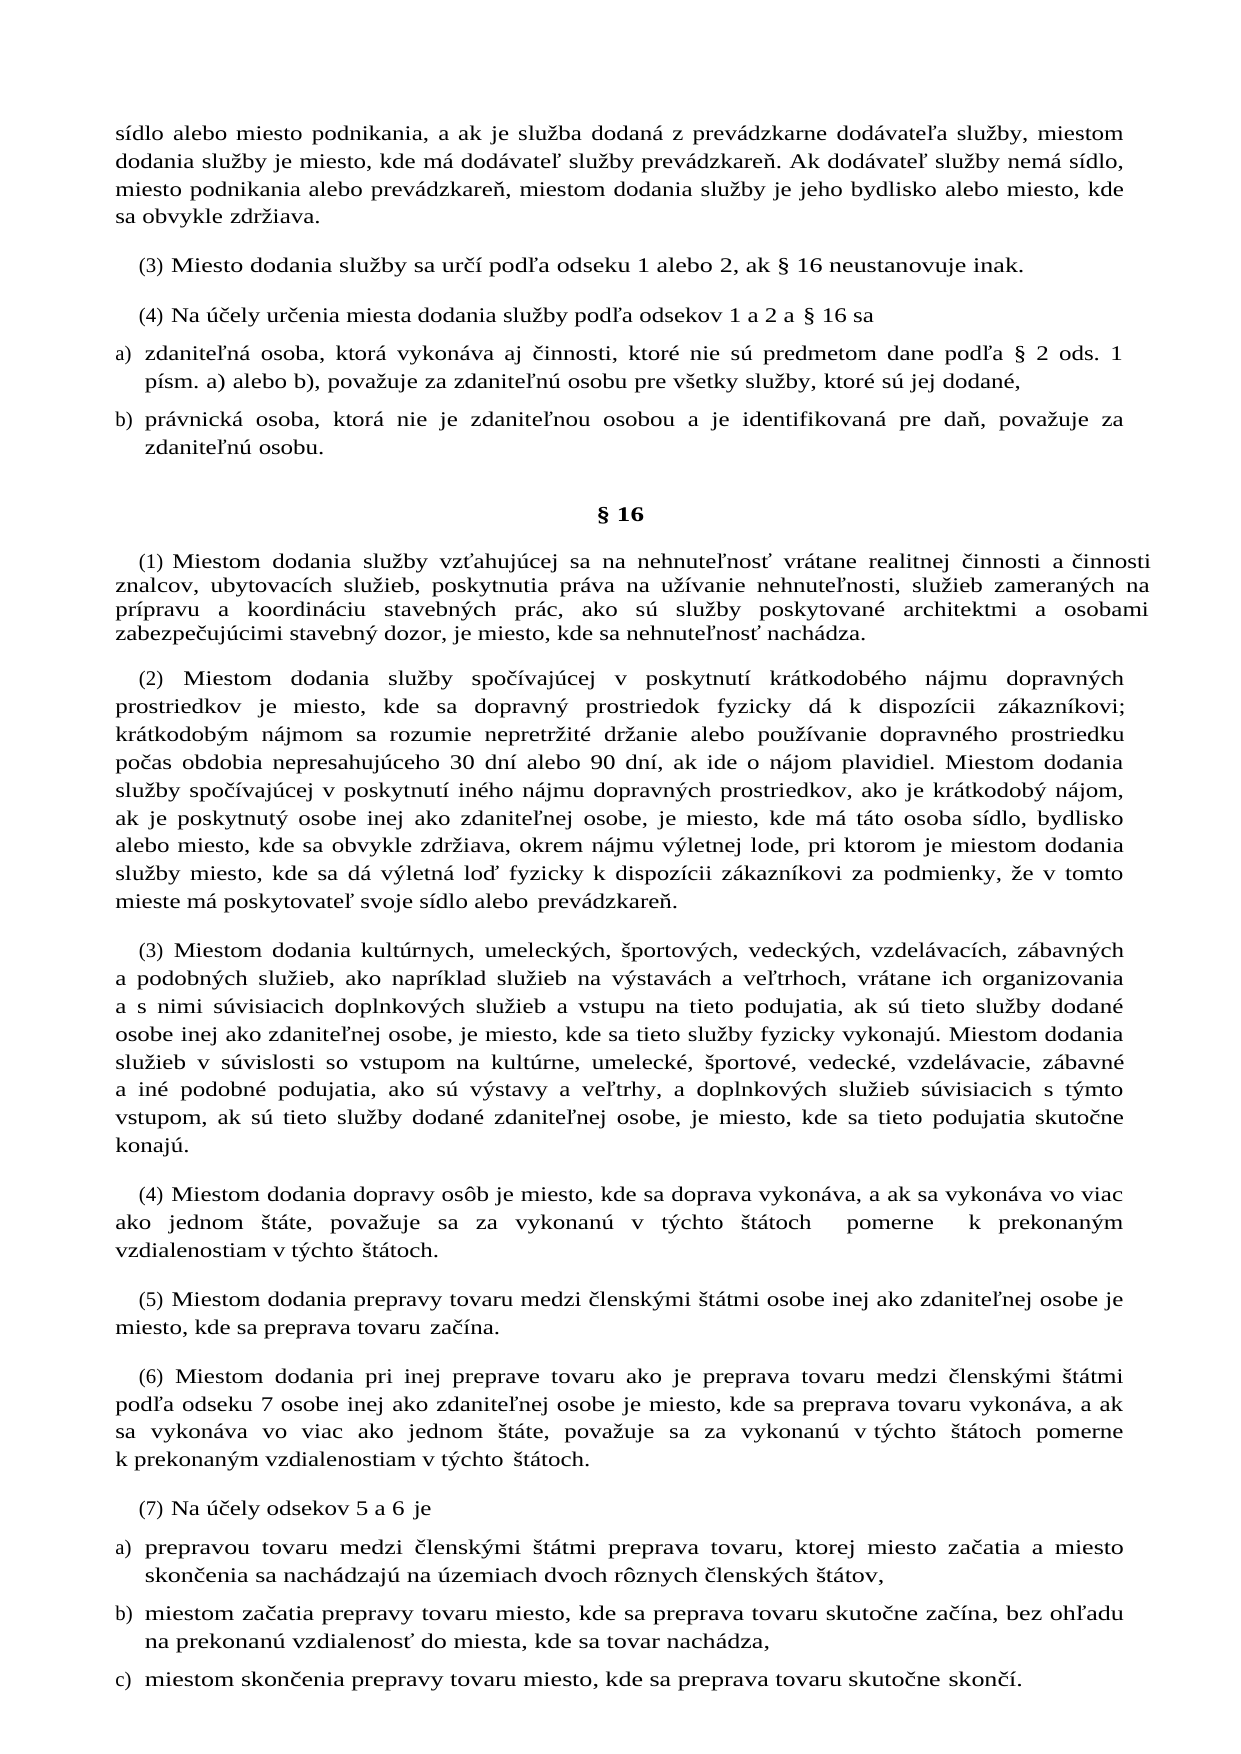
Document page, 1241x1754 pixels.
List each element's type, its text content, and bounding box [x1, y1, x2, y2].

subtitle § 16 [115, 502, 1125, 526]
list prepravou tovaru medzi členskými štátmi preprava tovaru, ktorej miesto začatia a miesto skončenia sa nachádzajú na územiach dvoch rôznych členských štátov, [115, 1535, 1125, 1587]
list Miestom dodania služby spočívajúcej v poskytnutí krátkodobého nájmu dopravných prostriedkov je miesto, kde sa dopravný prostriedok fyzicky dá k dispozícii zákazníkovi; krátkodobým nájmom sa rozumie nepretržité držanie alebo používanie dopravného prostriedku počas obdobia nepresahujúceho 30 dní alebo 90 dní, ak ide o nájom plavidiel. Miestom dodania služby spočívajúcej v poskytnutí iného nájmu dopravných prostriedkov, ako je krátkodobý nájom, ak je poskytnutý osobe inej ako zdaniteľnej osobe, je miesto, kde má táto osoba sídlo, bydlisko alebo miesto, kde sa obvykle zdržiava, okrem nájmu výletnej lode, pri ktorom je miestom dodania služby miesto, kde sa dá výletná loď fyzicky k dispozícii zákazníkovi za podmienky, že v tomto mieste má poskytovateľ svoje sídlo alebo prevádzkareň. [115, 666, 1125, 913]
list Na účely určenia miesta dodania služby podľa odsekov 1 a 2 a § 16 sa [139, 302, 1151, 327]
list Miestom dodania prepravy tovaru medzi členskými štátmi osobe inej ako zdaniteľnej osobe je miesto, kde sa preprava tovaru začína. [115, 1287, 1125, 1339]
list právnická osoba, ktorá nie je zdaniteľnou osobou a je identifikovaná pre daň, považuje za zdaniteľnú osobu. [115, 407, 1125, 459]
list zdaniteľná osoba, ktorá vykonáva aj činnosti, ktoré nie sú predmetom dane podľa § 2 ods. 1 písm. a) alebo b), považuje za zdaniteľnú osobu pre všetky služby, ktoré sú jej dodané, [115, 341, 1125, 393]
list miestom skončenia prepravy tovaru miesto, kde sa preprava tovaru skutočne skončí. [115, 1667, 1151, 1691]
list Na účely odsekov 5 a 6 je [139, 1496, 1151, 1520]
list Miestom dodania kultúrnych, umeleckých, športových, vedeckých, vzdelávacích, zábavných a podobných služieb, ako napríklad služieb na výstavách a veľtrhoch, vrátane ich organizovania a s nimi súvisiacich doplnkových služieb a vstupu na tieto podujatia, ak sú tieto služby dodané osobe inej ako zdaniteľnej osobe, je miesto, kde sa tieto služby fyzicky vykonajú. Miestom dodania služieb v súvislosti so vstupom na kultúrne, umelecké, športové, vedecké, vzdelávacie, zábavné a iné podobné podujatia, ako sú výstavy a veľtrhy, a doplnkových služieb súvisiacich s týmto vstupom, ak sú tieto služby dodané zdaniteľnej osobe, je miesto, kde sa tieto podujatia skutočne konajú. [115, 938, 1125, 1157]
list miestom začatia prepravy tovaru miesto, kde sa preprava tovaru skutočne začína, bez ohľadu na prekonanú vzdialenosť do miesta, kde sa tovar nachádza, [115, 1601, 1125, 1653]
list Miesto dodania služby sa určí podľa odseku 1 alebo 2, ak § 16 neustanovuje inak. [139, 253, 1151, 277]
list Miestom dodania služby vzťahujúcej sa na nehnuteľnosť vrátane realitnej činnosti a činnosti znalcov, ubytovacích služieb, poskytnutia práva na užívanie nehnuteľnosti, služieb zameraných na prípravu a koordináciu stavebných prác, ako sú služby poskytované architektmi a osobami zabezpečujúcimi stavebný dozor, je miesto, kde sa nehnuteľnosť nachádza. [115, 549, 1151, 645]
list Miestom dodania pri inej preprave tovaru ako je preprava tovaru medzi členskými štátmi podľa odseku 7 osobe inej ako zdaniteľnej osobe je miesto, kde sa preprava tovaru vykonáva, a ak sa vykonáva vo viac ako jednom štáte, považuje sa za vykonanú v týchto štátoch pomerne k prekonaným vzdialenostiam v týchto štátoch. [115, 1364, 1125, 1471]
list Miestom dodania dopravy osôb je miesto, kde sa doprava vykonáva, a ak sa vykonáva vo viac ako jednom štáte, považuje sa za vykonanú v týchto štátoch pomerne k prekonaným vzdialenostiam v týchto štátoch. [115, 1182, 1125, 1262]
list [115, 121, 1125, 228]
